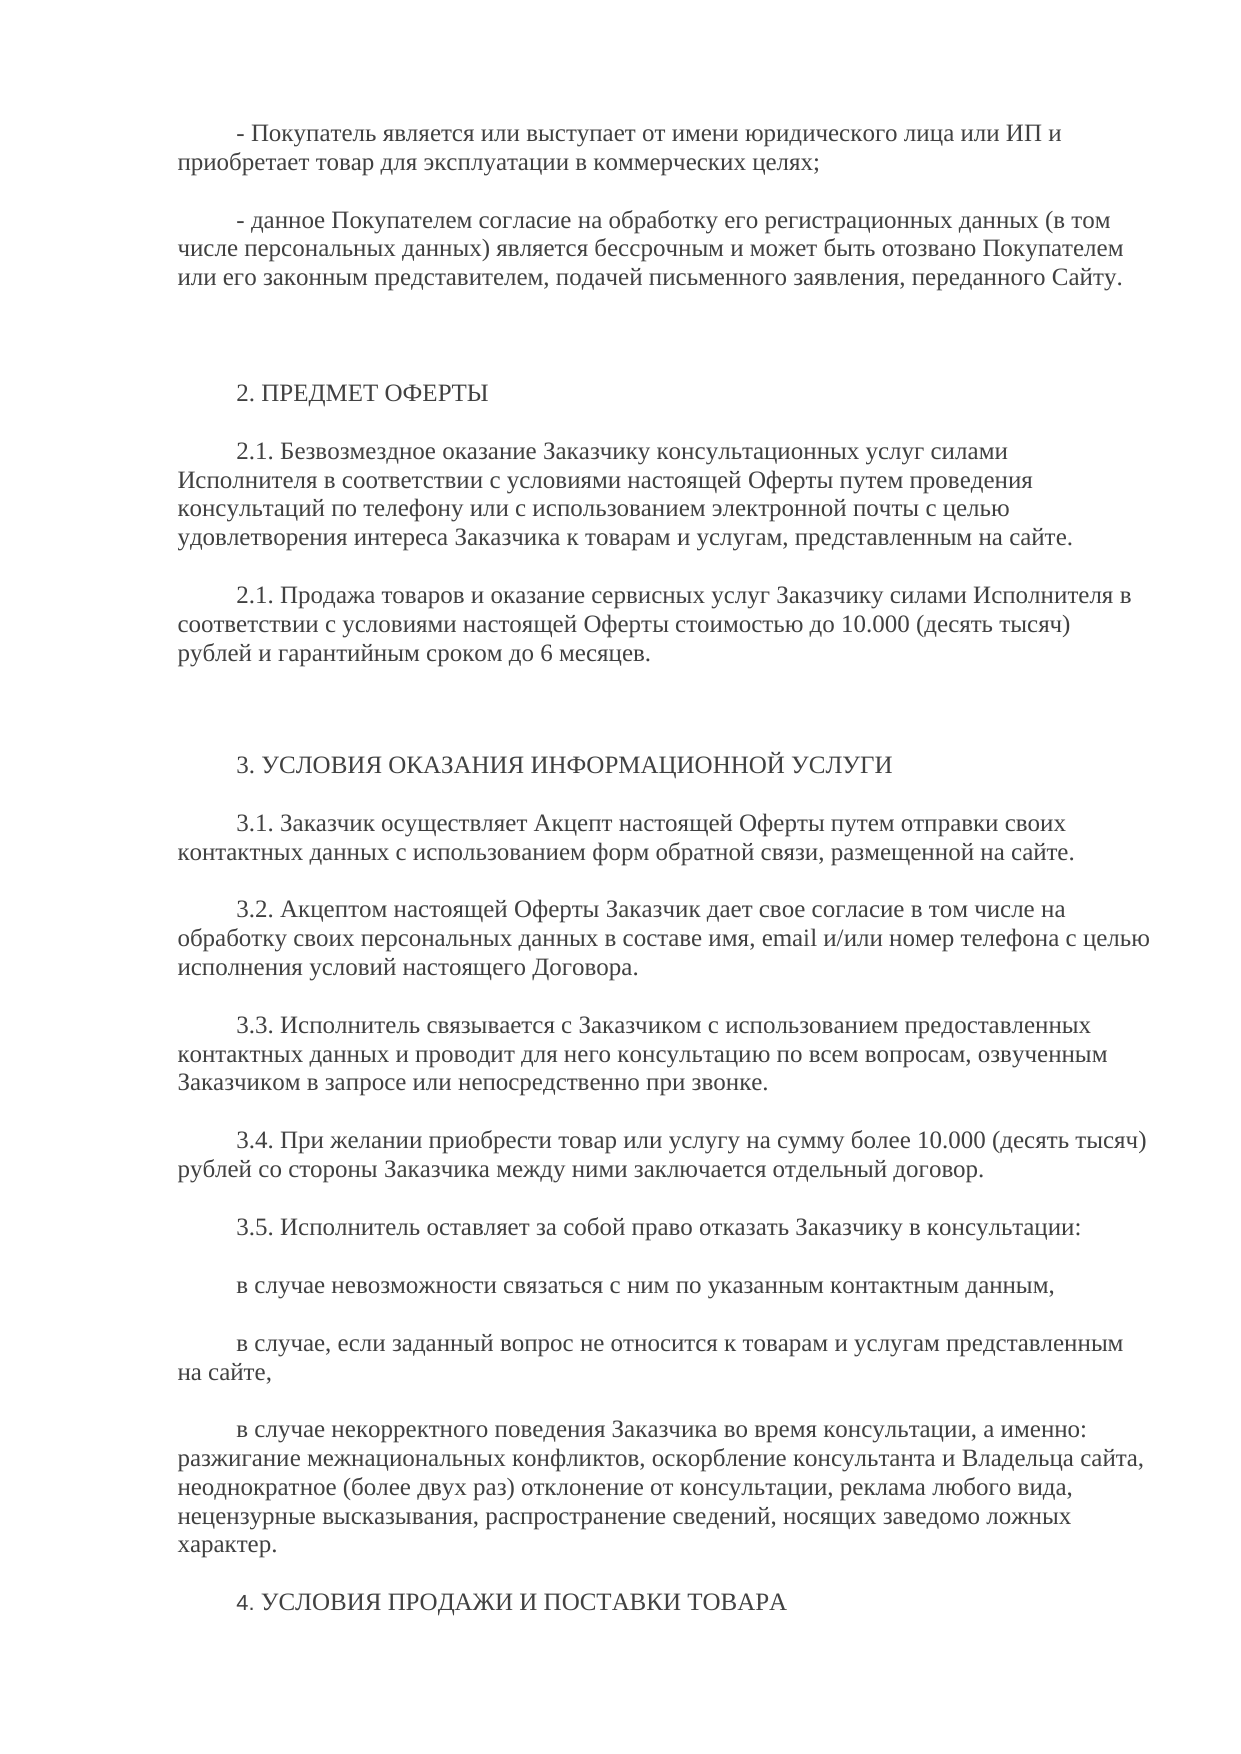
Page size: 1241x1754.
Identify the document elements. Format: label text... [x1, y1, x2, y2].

text 4. УСЛОВИЯ ПРОДАЖИ И ПОСТАВКИ ТОВАРА [177, 1587, 1152, 1616]
text в случае некорректного поведения Заказчика во время консультации, а именно: разжигание межнациональных конфликтов, оскорбление консультанта и Владельца сайта, неоднократное (более двух раз) отклонение от консультации, реклама любого вида, нецензурные высказывания, распространение сведений, носящих заведомо ложных характер. [177, 1414, 1152, 1558]
text 3.3. Исполнитель связывается с Заказчиком с использованием предоставленных контактных данных и проводит для него консультацию по всем вопросам, озвученным Заказчиком в запросе или непосредственно при звонке. [177, 1010, 1152, 1096]
text 3. УСЛОВИЯ ОКАЗАНИЯ ИНФОРМАЦИОННОЙ УСЛУГИ [177, 750, 1152, 779]
text - данное Покупателем согласие на обработку его регистрационных данных (в том числе персональных данных) является бессрочным и может быть отозвано Покупателем или его законным представителем, подачей письменного заявления, переданного Сайту. [177, 205, 1152, 291]
text 3.1. Заказчик осуществляет Акцепт настоящей Оферты путем отправки своих контактных данных с использованием форм обратной связи, размещенной на сайте. [177, 808, 1152, 865]
text 2. ПРЕДМЕТ ОФЕРТЫ [177, 378, 1152, 407]
text - Покупатель является или выступает от имени юридического лица или ИП и приобретает товар для эксплуатации в коммерческих целях; [177, 118, 1152, 176]
text 3.4. При желании приобрести товар или услугу на сумму более 10.000 (десять тысяч) рублей со стороны Заказчика между ними заключается отдельный договор. [177, 1125, 1152, 1183]
text 3.5. Исполнитель оставляет за собой право отказать Заказчику в консультации: [177, 1212, 1152, 1241]
text в случае, если заданный вопрос не относится к товарам и услугам представленным на сайте, [177, 1328, 1152, 1385]
text в случае невозможности связаться с ним по указанным контактным данным, [177, 1270, 1152, 1299]
text 2.1. Продажа товаров и оказание сервисных услуг Заказчику силами Исполнителя в соответствии с условиями настоящей Оферты стоимостью до 10.000 (десять тысяч) рублей и гарантийным сроком до 6 месяцев. [177, 580, 1152, 666]
text 3.2. Акцептом настоящей Оферты Заказчик дает свое согласие в том числе на обработку своих персональных данных в составе имя, email и/или номер телефона с целью исполнения условий настоящего Договора. [177, 894, 1152, 981]
text 2.1. Безвозмездное оказание Заказчику консультационных услуг силами Исполнителя в соответствии с условиями настоящей Оферты путем проведения консультаций по телефону или с использованием электронной почты с целью удовлетворения интереса Заказчика к товарам и услугам, представленным на сайте. [177, 436, 1152, 551]
